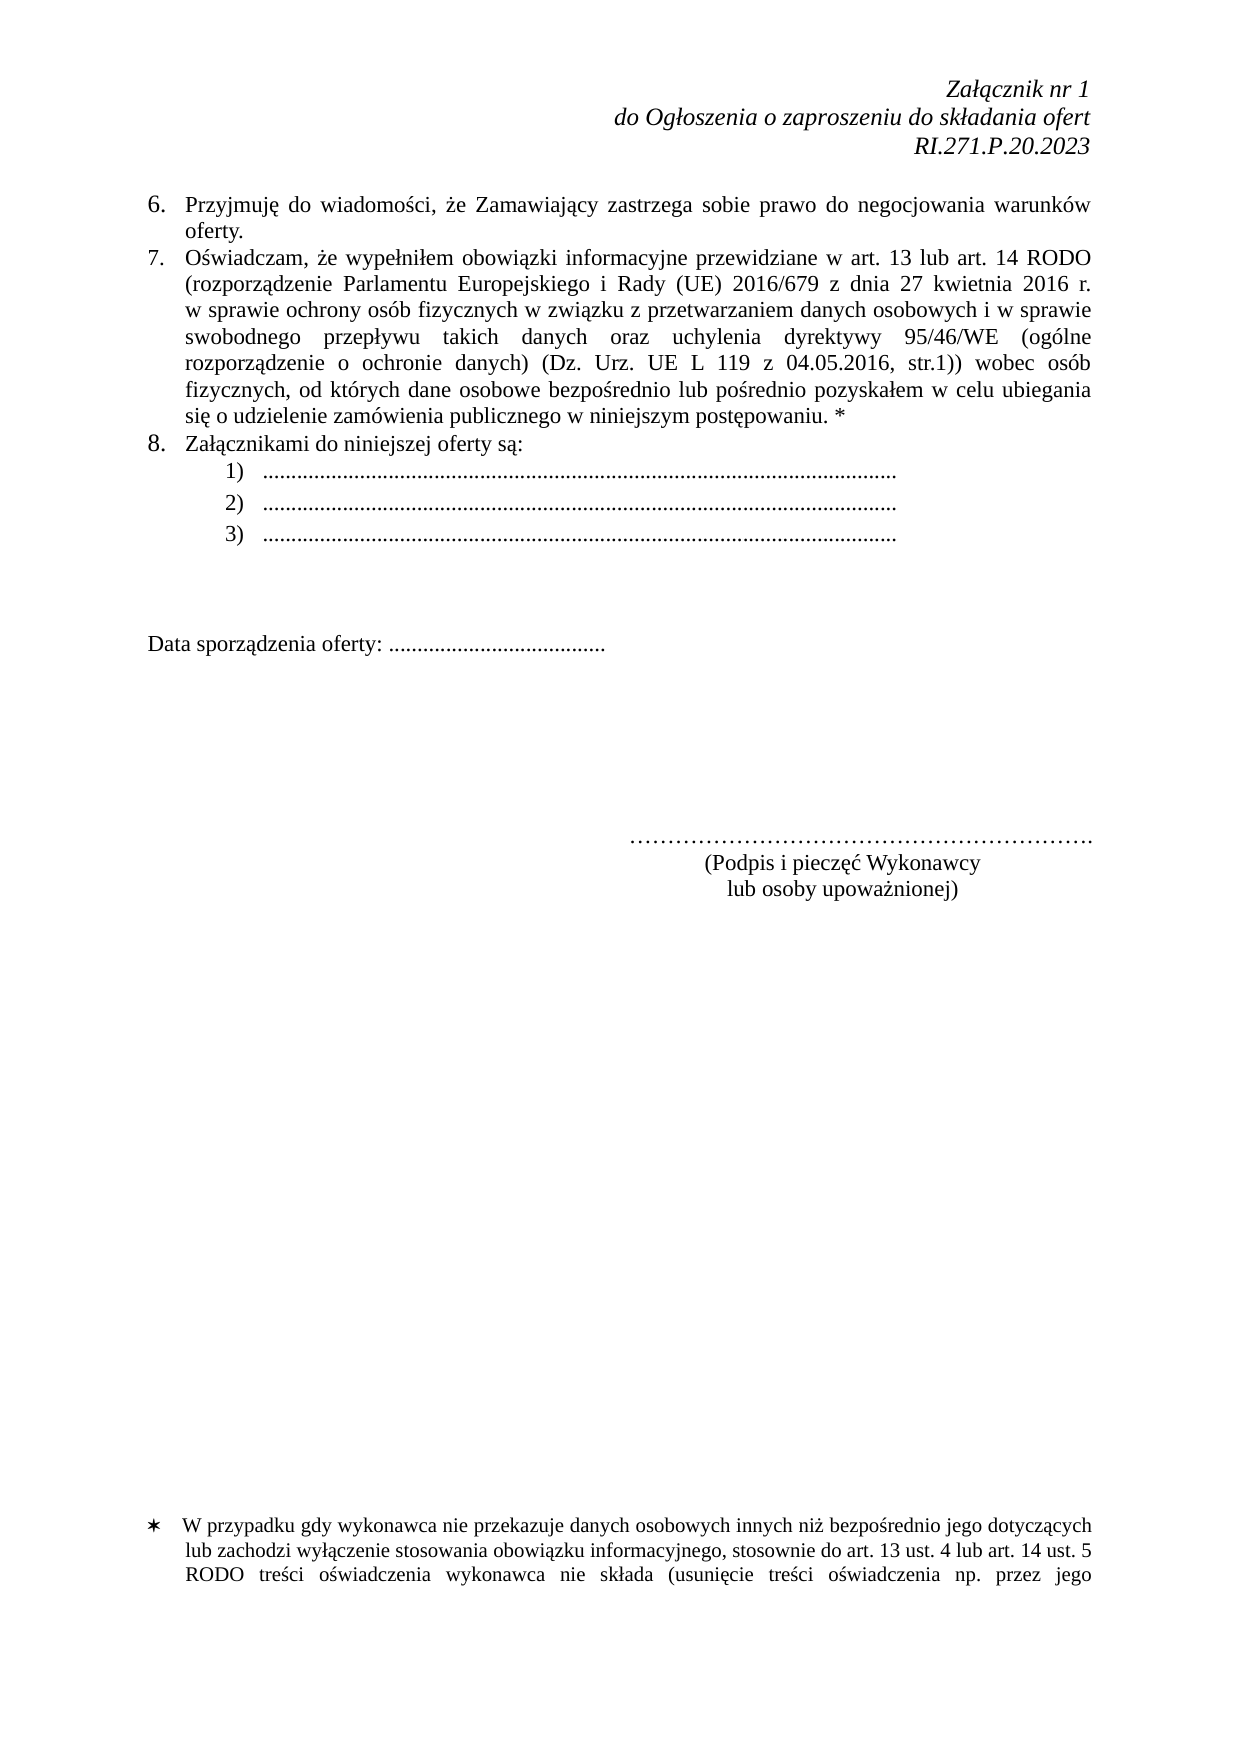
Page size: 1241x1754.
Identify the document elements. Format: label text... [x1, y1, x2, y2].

list Przyjmuję do wiadomości, że Zamawiający zastrzega sobie prawo do negocjowania warunków oferty. [147, 189, 1093, 244]
list ............................................................................................................... [225, 488, 1093, 515]
text Data sporządzenia oferty: ...................................... [147, 631, 1093, 657]
list Załącznikami do niniejszej oferty są: [147, 428, 1093, 457]
list ............................................................................................................... [225, 520, 1093, 546]
list ............................................................................................................... [225, 457, 1093, 483]
text (Podpis i pieczęć Wykonawcy [147, 848, 1093, 875]
text ……………………………………………………. [147, 822, 1093, 848]
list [148, 1513, 1093, 1586]
list Oświadczam, że wypełniłem obowiązki informacyjne przewidziane w art. 13 lub art. 14 RODO (rozporządzenie Parlamentu Europejskiego i Rady (UE) 2016/679 z dnia 27 kwietnia 2016 r. w sprawie ochrony osób fizycznych w związku z przetwarzaniem danych osobowych i w sprawie swobodnego przepływu takich danych oraz uchylenia dyrektywy 95/46/WE (ogólne rozporządzenie o ochronie danych) (Dz. Urz. UE L 119 z 04.05.2016, str.1)) wobec osób fizycznych, od których dane osobowe bezpośrednio lub pośrednio pozyskałem w celu ubiegania się o udzielenie zamówienia publicznego w niniejszym postępowaniu. * [147, 244, 1093, 428]
text lub osoby upoważnionej) [147, 875, 1093, 901]
